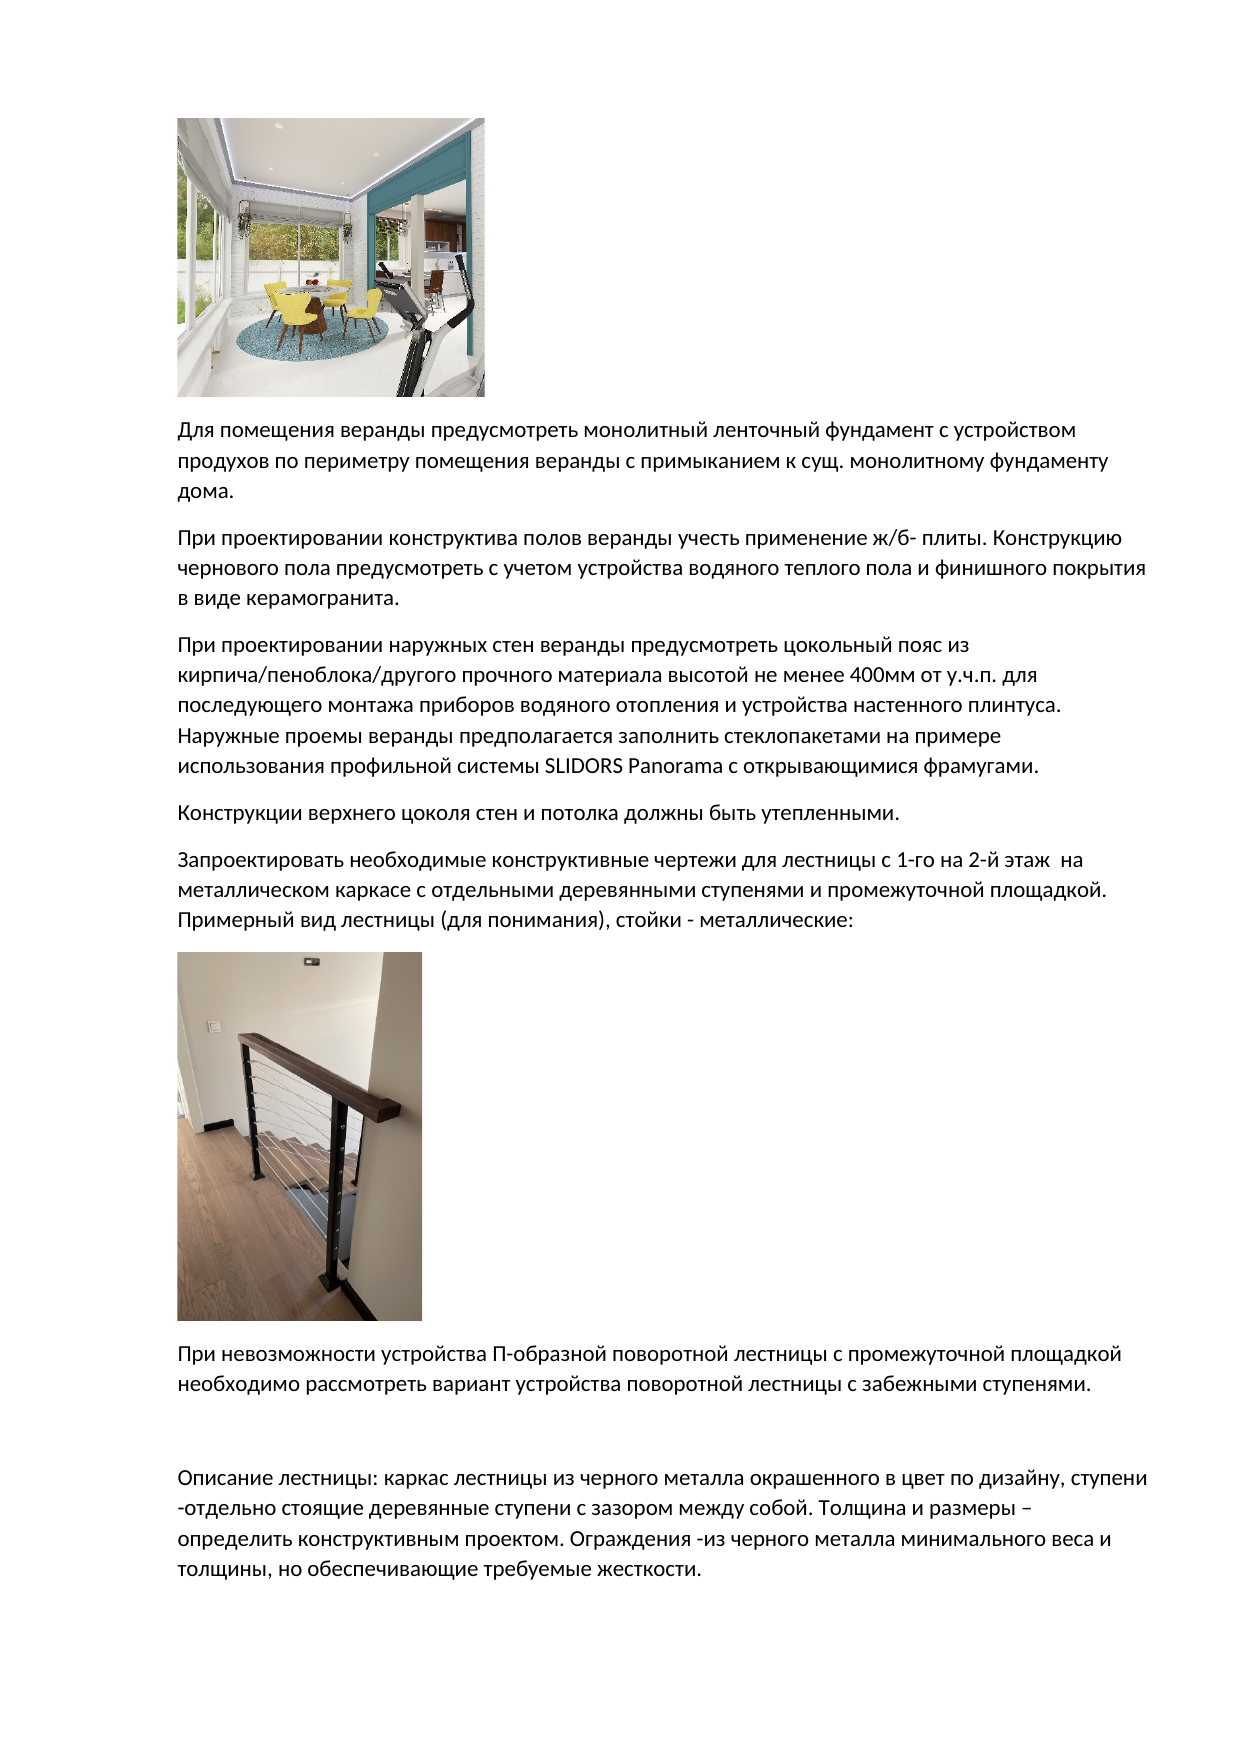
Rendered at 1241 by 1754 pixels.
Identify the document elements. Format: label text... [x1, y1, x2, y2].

text При проектировании конструктива полов веранды учесть применение ж/б- плиты. Конструкцию чернового пола предусмотреть с учетом устройства водяного теплого пола и финишного покрытия в виде керамогранита. [177, 523, 1152, 611]
text При невозможности устройства П-образной поворотной лестницы с промежуточной площадкой необходимо рассмотреть вариант устройства поворотной лестницы с забежными ступенями. [177, 1339, 1152, 1398]
text При проектировании наружных стен веранды предусмотреть цокольный пояс из кирпича/пеноблока/другого прочного материала высотой не менее 400мм от у.ч.п. для последующего монтажа приборов водяного отопления и устройства настенного плинтуса. Наружные проемы веранды предполагается заполнить стеклопакетами на примере использования профильной системы SLIDORS Panorama с открывающимися фрамугами. [177, 630, 1152, 779]
text Описание лестницы: каркас лестницы из черного металла окрашенного в цвет по дизайну, ступени -отдельно стоящие деревянные ступени с зазором между собой. Толщина и размеры – определить конструктивным проектом. Ограждения -из черного металла минимального веса и толщины, но обеспечивающие требуемые жесткости. [177, 1463, 1152, 1582]
picture [177, 952, 423, 1321]
picture [177, 118, 485, 397]
text Для помещения веранды предусмотреть монолитный ленточный фундамент с устройством продухов по периметру помещения веранды с примыканием к сущ. монолитному фундаменту дома. [177, 416, 1152, 504]
text Запроектировать необходимые конструктивные чертежи для лестницы с 1-го на 2-й этаж на металлическом каркасе с отдельными деревянными ступенями и промежуточной площадкой. Примерный вид лестницы (для понимания), стойки - металлические: [177, 845, 1152, 933]
text Конструкции верхнего цоколя стен и потолка должны быть утепленными. [177, 798, 1152, 826]
